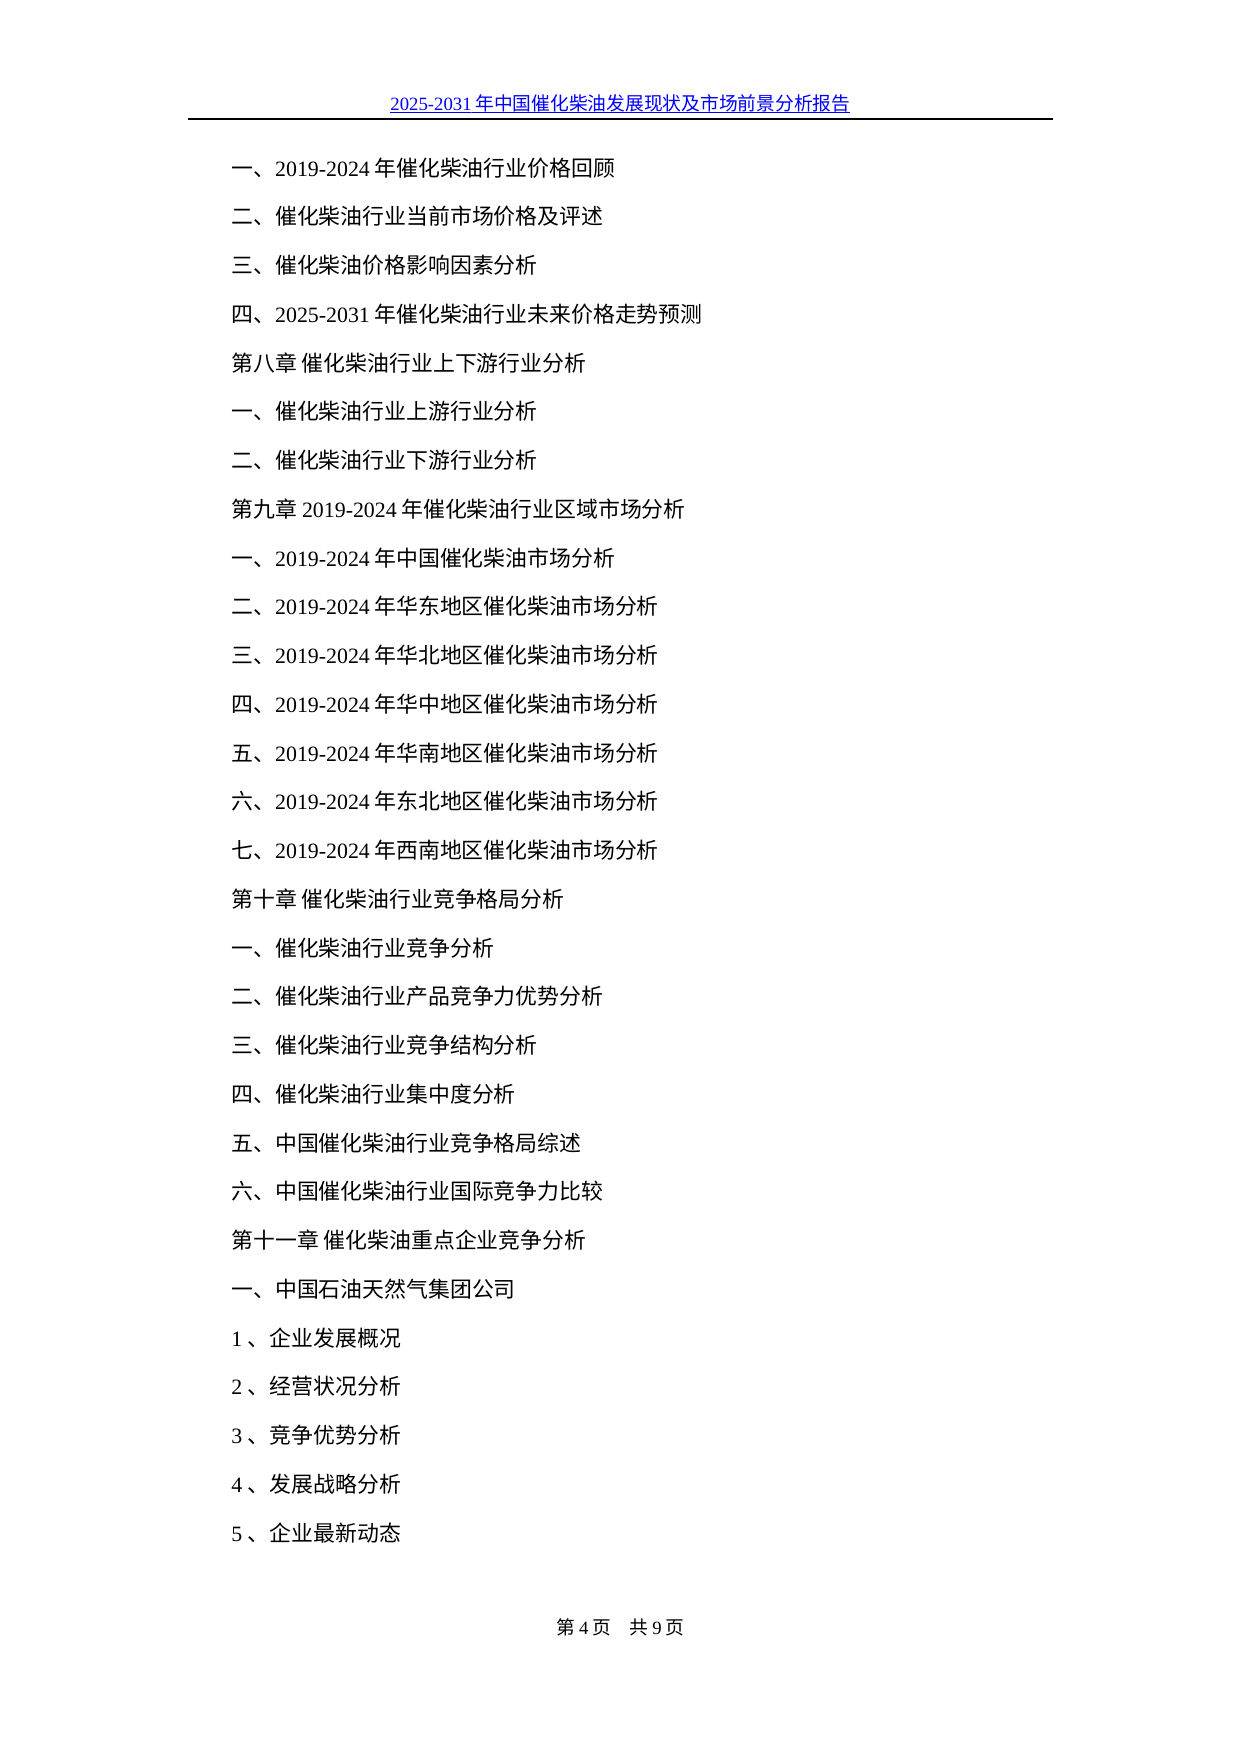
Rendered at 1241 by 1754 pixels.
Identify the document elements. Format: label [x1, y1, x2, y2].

text [187, 150, 1053, 1548]
